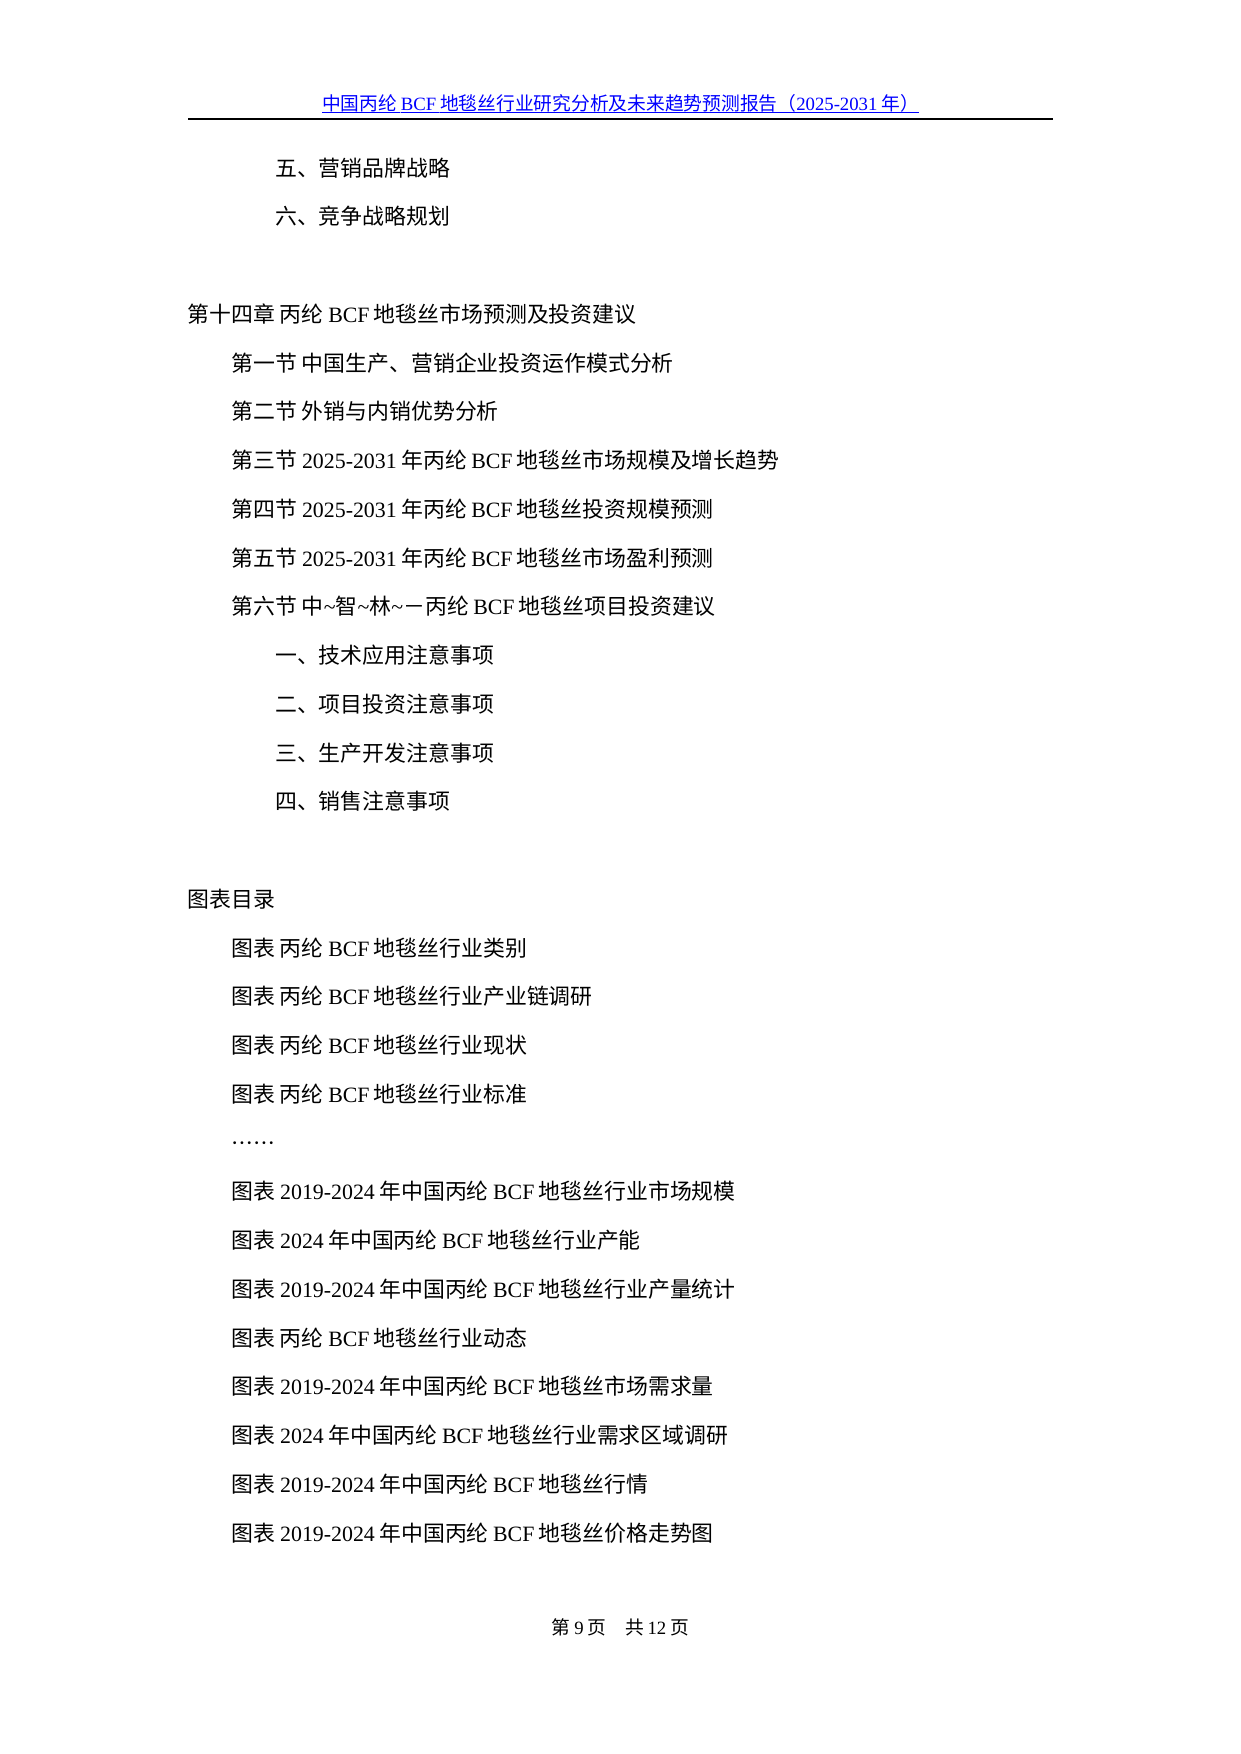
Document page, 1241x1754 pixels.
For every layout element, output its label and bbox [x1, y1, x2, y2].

text [187, 150, 1053, 1548]
